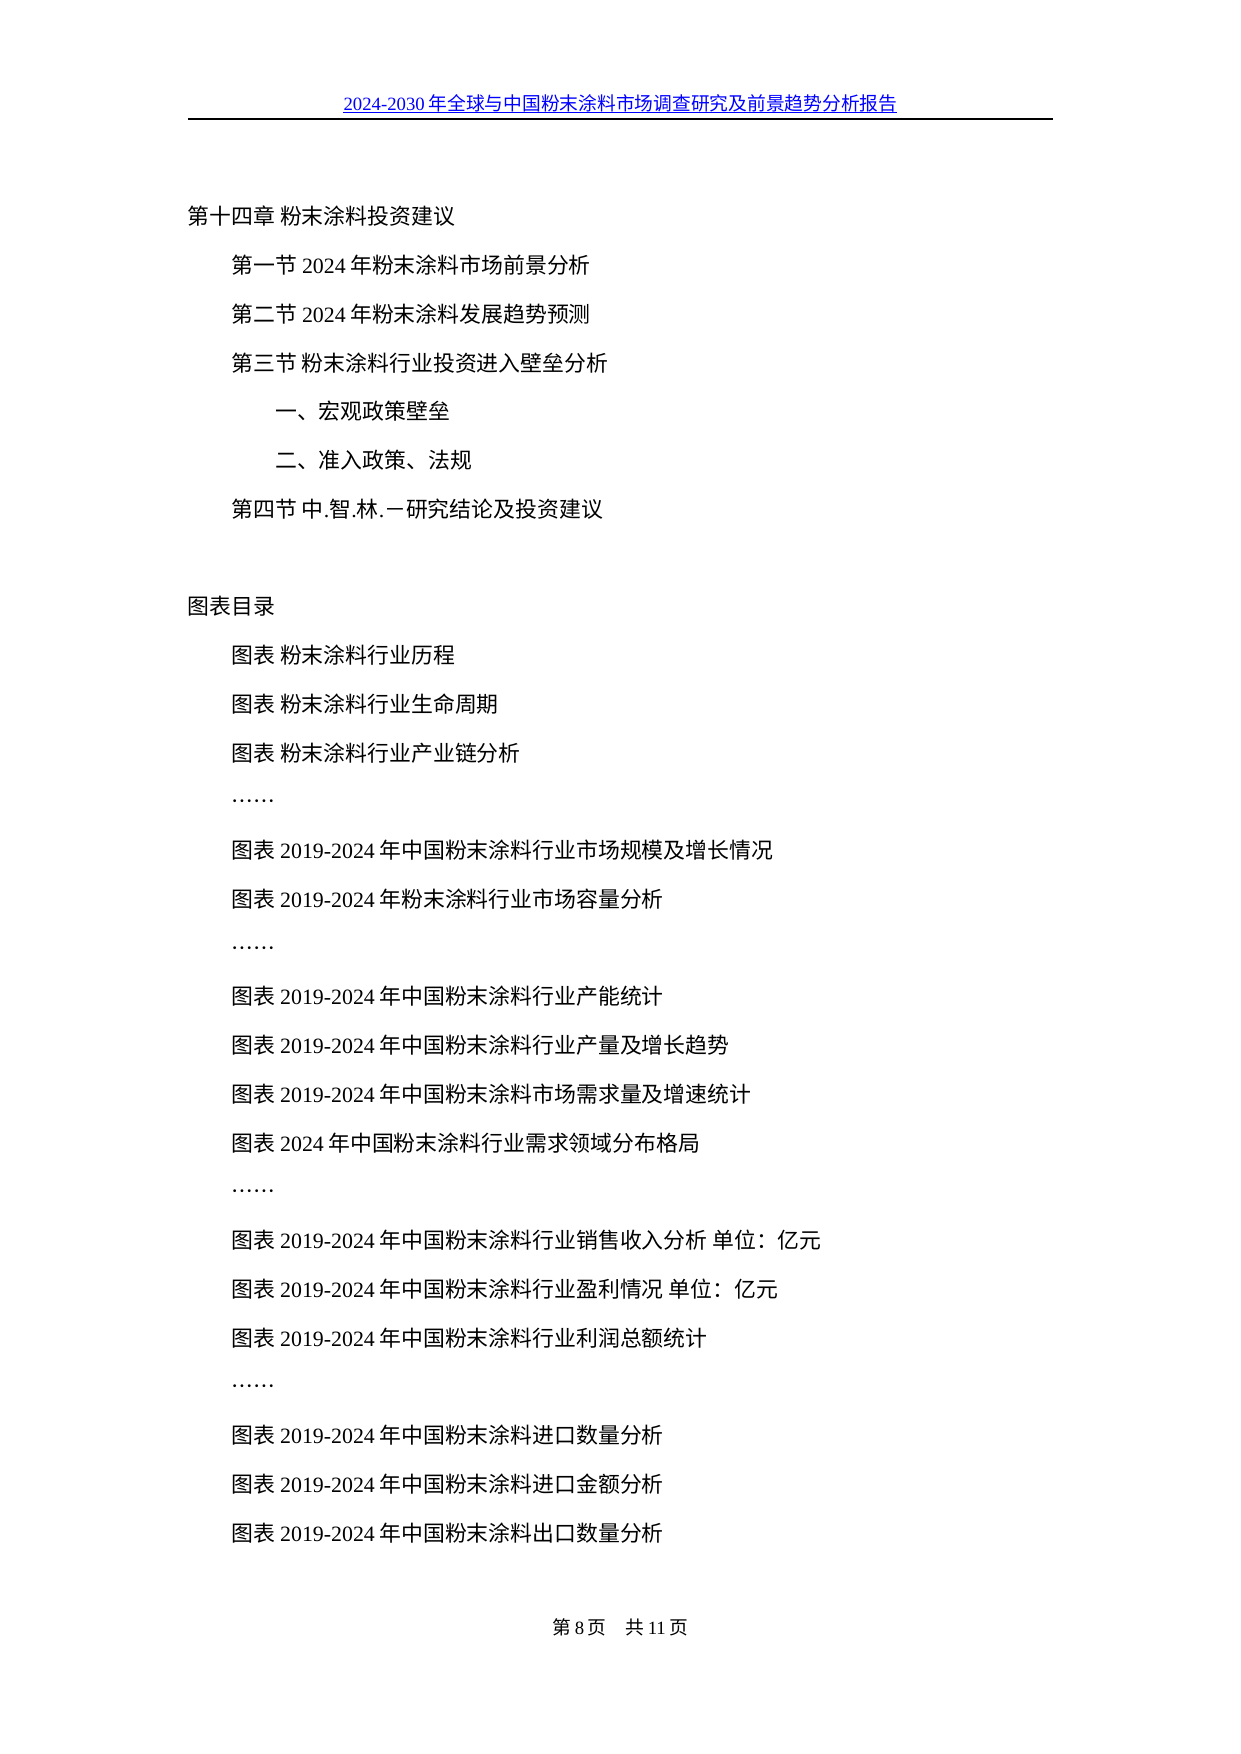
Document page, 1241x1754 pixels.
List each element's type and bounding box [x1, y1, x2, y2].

text [187, 150, 1053, 1548]
